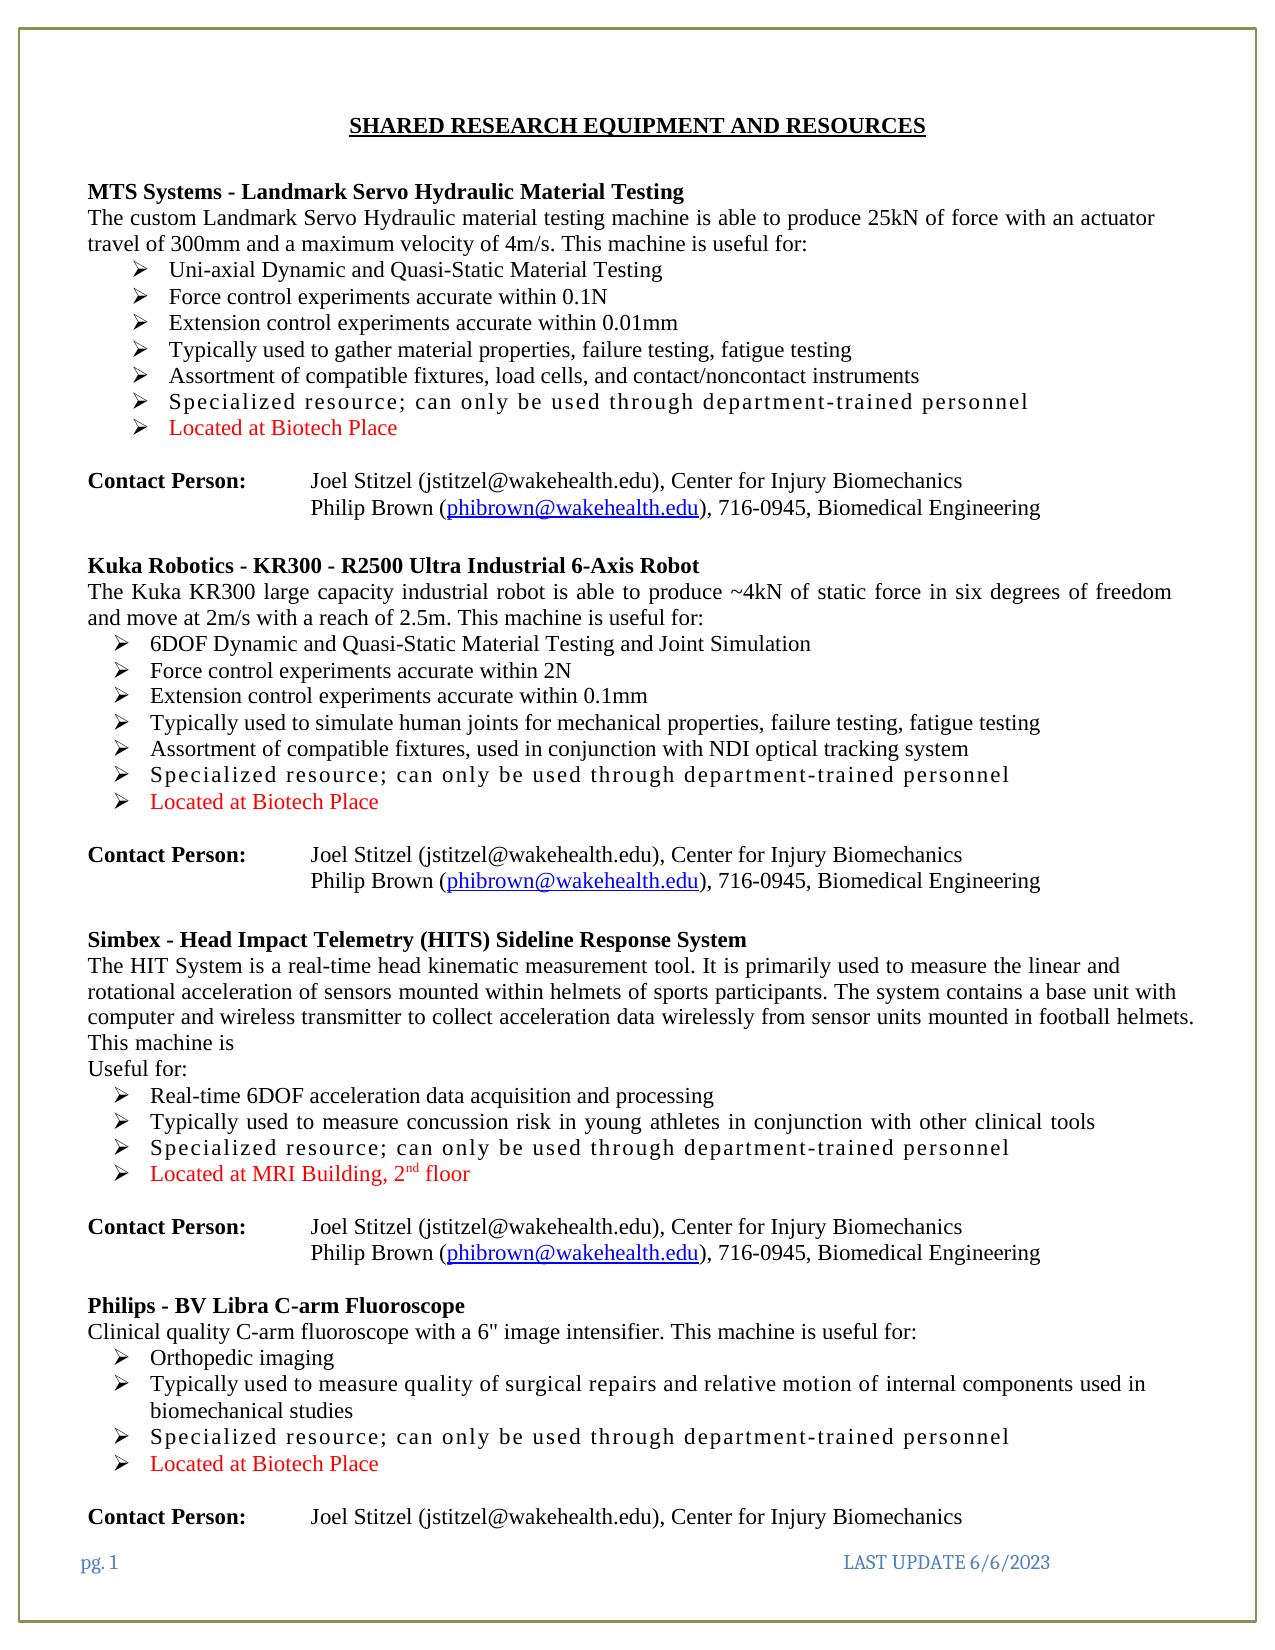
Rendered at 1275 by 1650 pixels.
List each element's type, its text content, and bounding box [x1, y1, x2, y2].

list Specialized resource; can only be used through department-trained personnel [131, 388, 1202, 414]
list Typically used to gather material properties, failure testing, fatigue testing [131, 336, 1202, 362]
text The Kuka KR300 large capacity industrial robot is able to produce ~4kN of static force in six degrees of freedom and move at 2m/s with a reach of 2.5m. This machine is useful for: [87, 579, 1202, 630]
text SHARED RESEARCH EQUIPMENT AND RESOURCES [75, 112, 1200, 139]
list Specialized resource; can only be used through department-trained personnel [112, 1424, 1202, 1450]
list Located at Biotech Place [112, 788, 1202, 814]
text Contact Person: Joel Stitzel (jstitzel@wakehealth.edu), Center for Injury Biomechanics [87, 1213, 1202, 1239]
list Real-time 6DOF acceleration data acquisition and processing [112, 1082, 1202, 1108]
text Philip Brown (phibrown@wakehealth.edu), 716-0945, Biomedical Engineering [87, 867, 1202, 893]
list Typically used to simulate human joints for mechanical properties, failure testing, fatigue testing [112, 709, 1202, 736]
list Force control experiments accurate within 0.1N [131, 283, 1202, 309]
list 6DOF Dynamic and Quasi-Static Material Testing and Joint Simulation [112, 630, 1202, 657]
text Philip Brown (phibrown@wakehealth.edu), 716-0945, Biomedical Engineering [87, 1239, 1202, 1266]
text Philip Brown (phibrown@wakehealth.edu), 716-0945, Biomedical Engineering [87, 493, 1202, 520]
list Assortment of compatible fixtures, load cells, and contact/noncontact instruments [131, 362, 1202, 388]
list Orthopedic imaging [112, 1344, 1202, 1371]
list Specialized resource; can only be used through department-trained personnel [112, 762, 1202, 788]
text Philips - BV Libra C-arm Fluoroscope [87, 1292, 1202, 1318]
list Typically used to measure concussion risk in young athletes in conjunction with other clinical tools [112, 1108, 1202, 1134]
text Kuka Robotics - KR300 - R2500 Ultra Industrial 6-Axis Robot [87, 553, 1202, 579]
list Located at Biotech Place [112, 1450, 1202, 1476]
list Extension control experiments accurate within 0.01mm [131, 309, 1202, 336]
text Simbex - Head Impact Telemetry (HITS) Sideline Response System [87, 926, 1202, 953]
list Force control experiments accurate within 2N [112, 657, 1202, 683]
list Extension control experiments accurate within 0.1mm [112, 683, 1202, 709]
list Typically used to measure quality of surgical repairs and relative motion of internal components used in biomechanical studies [112, 1371, 1194, 1424]
list Located at Biotech Place [131, 414, 1202, 441]
list Assortment of compatible fixtures, used in conjunction with NDI optical tracking system [112, 736, 1202, 762]
text MTS Systems - Landmark Servo Hydraulic Material Testing [87, 178, 1202, 205]
text Contact Person: Joel Stitzel (jstitzel@wakehealth.edu), Center for Injury Biomechanics [87, 841, 1202, 867]
text Clinical quality C-arm fluoroscope with a 6" image intensifier. This machine is useful for: [87, 1318, 1202, 1344]
text Useful for: [87, 1056, 1202, 1082]
list Specialized resource; can only be used through department-trained personnel [112, 1134, 1202, 1161]
list Uni-axial Dynamic and Quasi-Static Material Testing [131, 257, 1202, 283]
text The HIT System is a real-time head kinematic measurement tool. It is primarily used to measure the linear and rotational acceleration of sensors mounted within helmets of sports participants. The system contains a base unit with computer and wireless transmitter to collect acceleration data wirelessly from sensor units mounted in football helmets. This machine is [87, 953, 1202, 1056]
text Contact Person: Joel Stitzel (jstitzel@wakehealth.edu), Center for Injury Biomechanics [87, 1503, 1202, 1529]
text The custom Landmark Servo Hydraulic material testing machine is able to produce 25kN of force with an actuator travel of 300mm and a maximum velocity of 4m/s. This machine is useful for: [87, 205, 1194, 257]
text Contact Person: Joel Stitzel (jstitzel@wakehealth.edu), Center for Injury Biomechanics [87, 467, 1202, 493]
list Located at MRI Building, 2nd floor [112, 1161, 1202, 1187]
